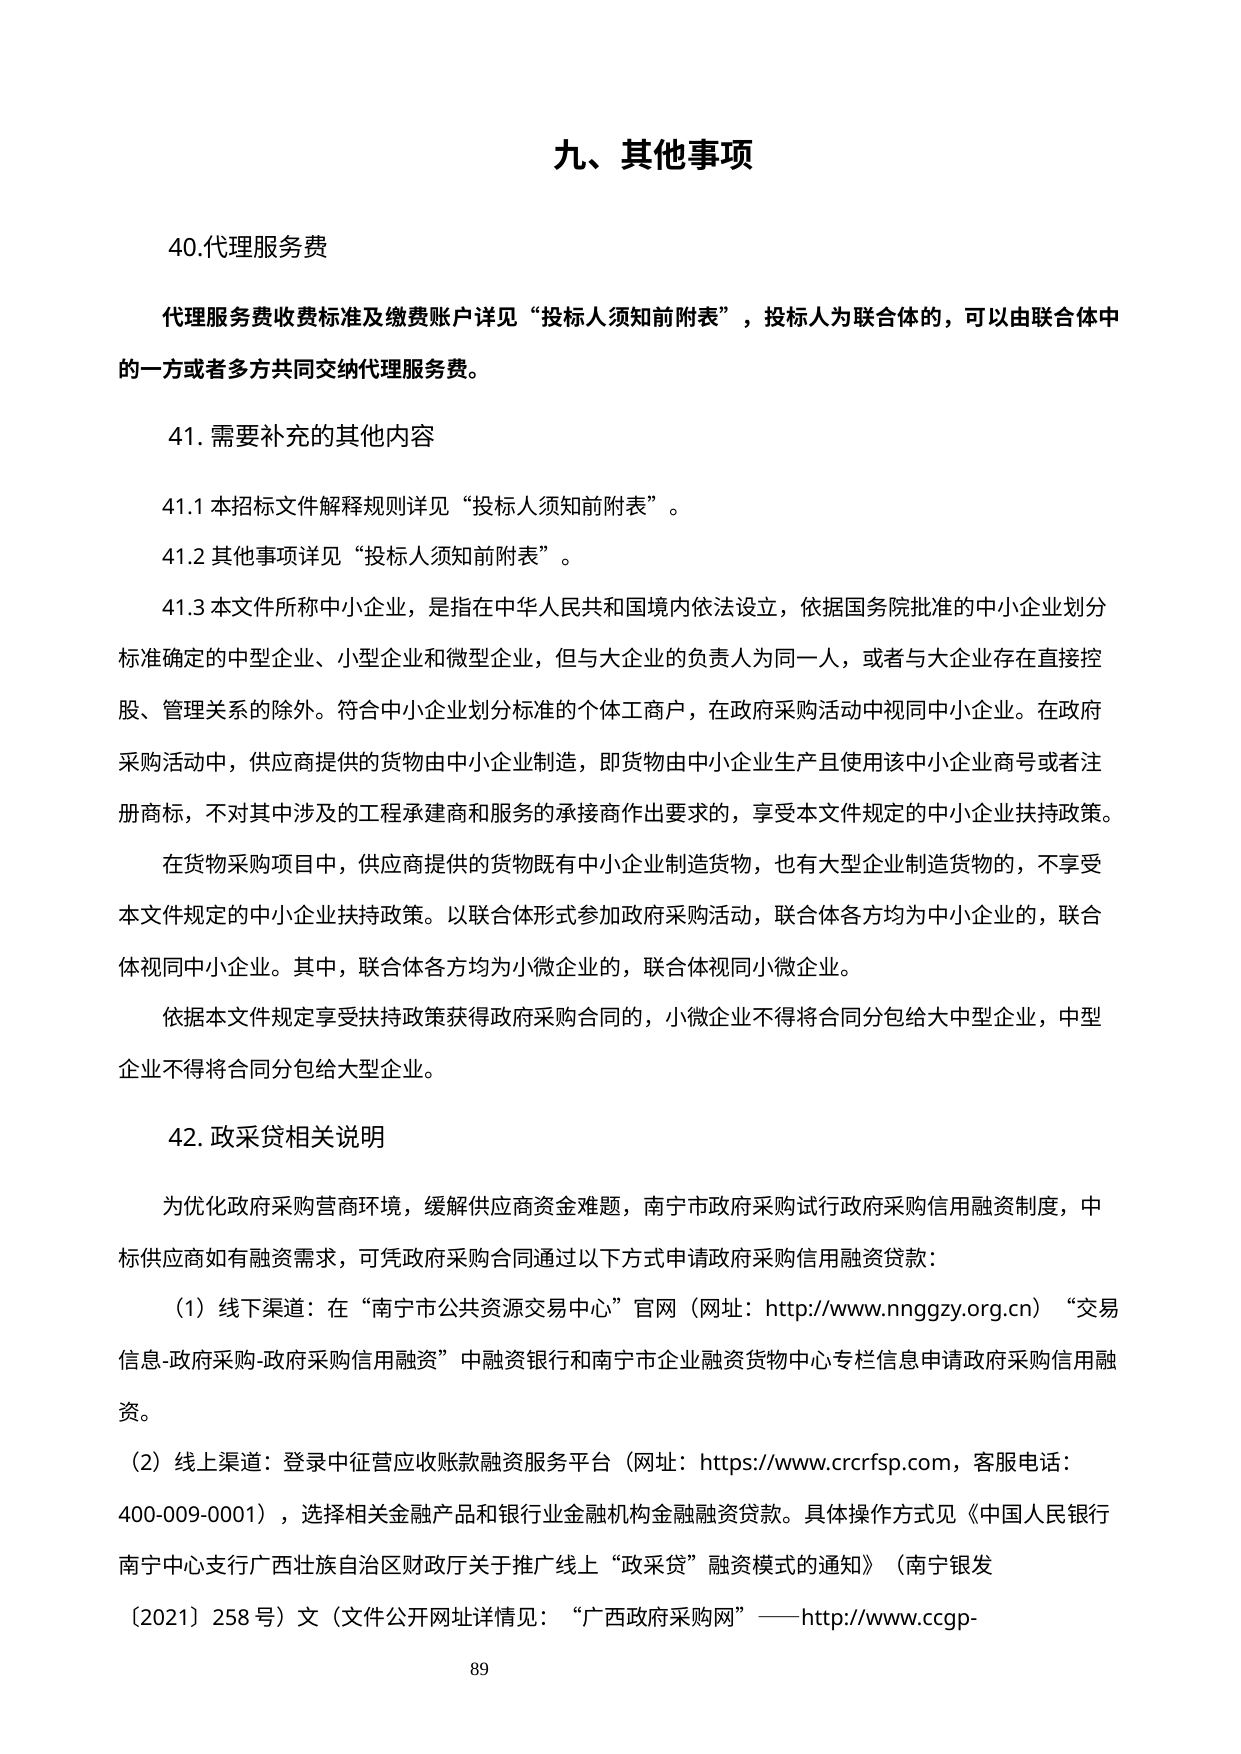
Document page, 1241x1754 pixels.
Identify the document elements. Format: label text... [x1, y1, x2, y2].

text 41. 需要补充的其他内容 [118, 401, 1122, 469]
text 为优化政府采购营商环境，缓解供应商资金难题，南宁市政府采购试行政府采购信用融资制度，中标供应商如有融资需求，可凭政府采购合同通过以下方式申请政府采购信用融资贷款： [118, 1188, 1122, 1274]
text （1）线下渠道：在“南宁市公共资源交易中心”官网（网址：http://www.nnggzy.org.cn）“交易信息-政府采购-政府采购信用融资”中融资银行和南宁市企业融资货物中心专栏信息申请政府采购信用融资。 [118, 1290, 1122, 1428]
text 40.代理服务费 [118, 211, 1122, 280]
text 41.3本文件所称中小企业，是指在中华人民共和国境内依法设立，依据国务院批准的中小企业划分标准确定的中型企业、小型企业和微型企业，但与大企业的负责人为同一人，或者与大企业存在直接控股、管理关系的除外。符合中小企业划分标准的个体工商户，在政府采购活动中视同中小企业。在政府采购活动中，供应商提供的货物由中小企业制造，即货物由中小企业生产且使用该中小企业商号或者注册商标，不对其中涉及的工程承建商和服务的承接商作出要求的，享受本文件规定的中小企业扶持政策。 [118, 588, 1122, 829]
text 依据本文件规定享受扶持政策获得政府采购合同的，小微企业不得将合同分包给大中型企业，中型企业不得将合同分包给大型企业。 [118, 999, 1122, 1085]
text 41.2 其他事项详见“投标人须知前附表”。 [118, 538, 1122, 572]
subtitle 九、其他事项 [118, 118, 1122, 187]
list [118, 1443, 1122, 1633]
text 41.1本招标文件解释规则详见“投标人须知前附表”。 [118, 488, 1122, 522]
text 代理服务费收费标准及缴费账户详见“投标人须知前附表”，投标人为联合体的，可以由联合体中的一方或者多方共同交纳代理服务费。 [118, 298, 1122, 385]
text 42. 政采贷相关说明 [118, 1101, 1122, 1170]
text 在货物采购项目中，供应商提供的货物既有中小企业制造货物，也有大型企业制造货物的，不享受本文件规定的中小企业扶持政策。以联合体形式参加政府采购活动，联合体各方均为中小企业的，联合体视同中小企业。其中，联合体各方均为小微企业的，联合体视同小微企业。 [118, 845, 1122, 983]
